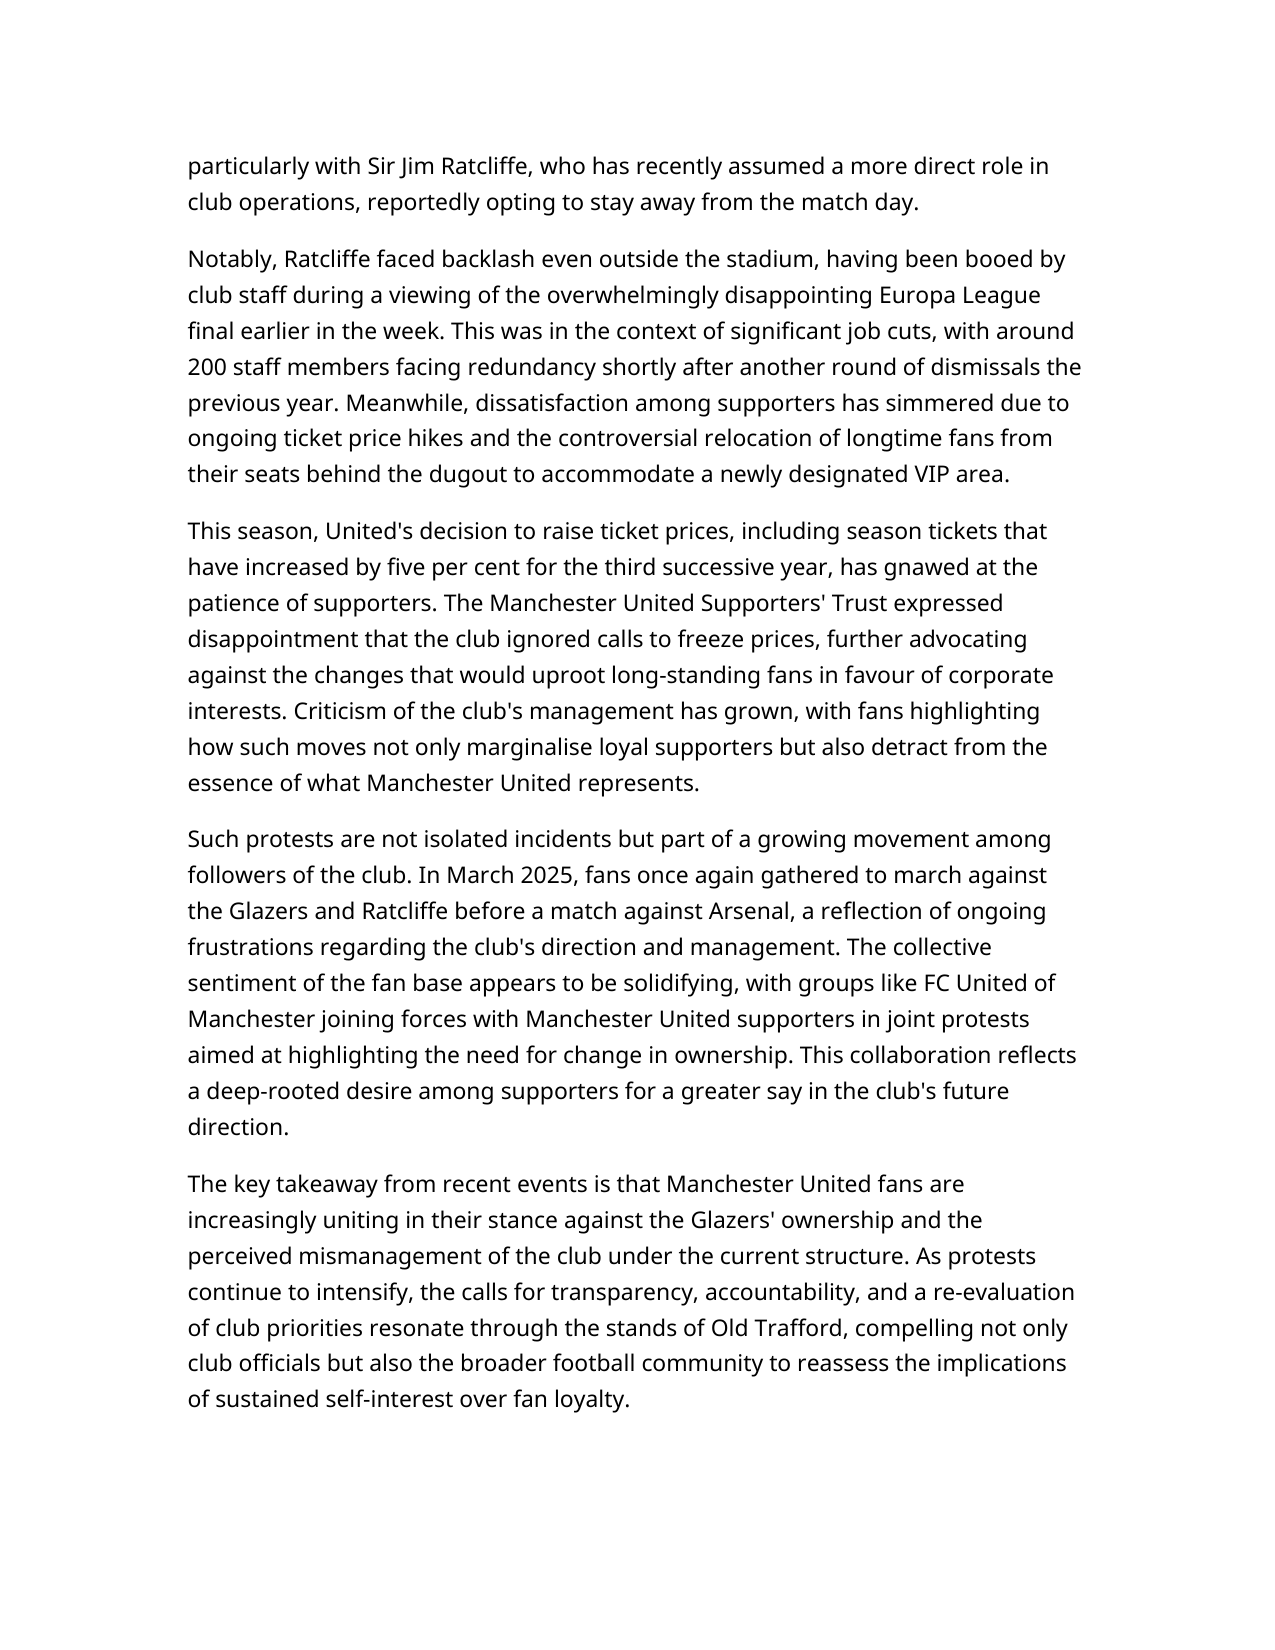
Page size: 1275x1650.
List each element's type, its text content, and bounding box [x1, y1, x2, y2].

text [187, 150, 1087, 217]
text Notably, Ratcliffe faced backlash even outside the stadium, having been booed by club staff during a viewing of the overwhelmingly disappointing Europa League final earlier in the week. This was in the context of significant job cuts, with around 200 staff members facing redundancy shortly after another round of dismissals the previous year. Meanwhile, dissatisfaction among supporters has simmered due to ongoing ticket price hikes and the controversial relocation of longtime fans from their seats behind the dugout to accommodate a newly designated VIP area. [187, 243, 1087, 489]
text The key takeaway from recent events is that Manchester United fans are increasingly uniting in their stance against the Glazers' ownership and the perceived mismanagement of the club under the current structure. As protests continue to intensify, the calls for transparency, accountability, and a re-evaluation of club priorities resonate through the stands of Old Trafford, compelling not only club officials but also the broader football community to reassess the implications of sustained self-interest over fan loyalty. [187, 1168, 1087, 1414]
text This season, United's decision to raise ticket prices, including season tickets that have increased by five per cent for the third successive year, has gnawed at the patience of supporters. The Manchester United Supporters' Trust expressed disappointment that the club ignored calls to freeze prices, further advocating against the changes that would uproot long-standing fans in favour of corporate interests. Criticism of the club's management has grown, with fans highlighting how such moves not only marginalise loyal supporters but also detract from the essence of what Manchester United represents. [187, 515, 1087, 798]
text Such protests are not isolated incidents but part of a growing movement among followers of the club. In March 2025, fans once again gathered to march against the Glazers and Ratcliffe before a match against Arsenal, a reflection of ongoing frustrations regarding the club's direction and management. The collective sentiment of the fan base appears to be solidifying, with groups like FC United of Manchester joining forces with Manchester United supporters in joint protests aimed at highlighting the need for change in ownership. This collaboration reflects a deep-rooted desire among supporters for a greater say in the club's future direction. [187, 823, 1087, 1142]
